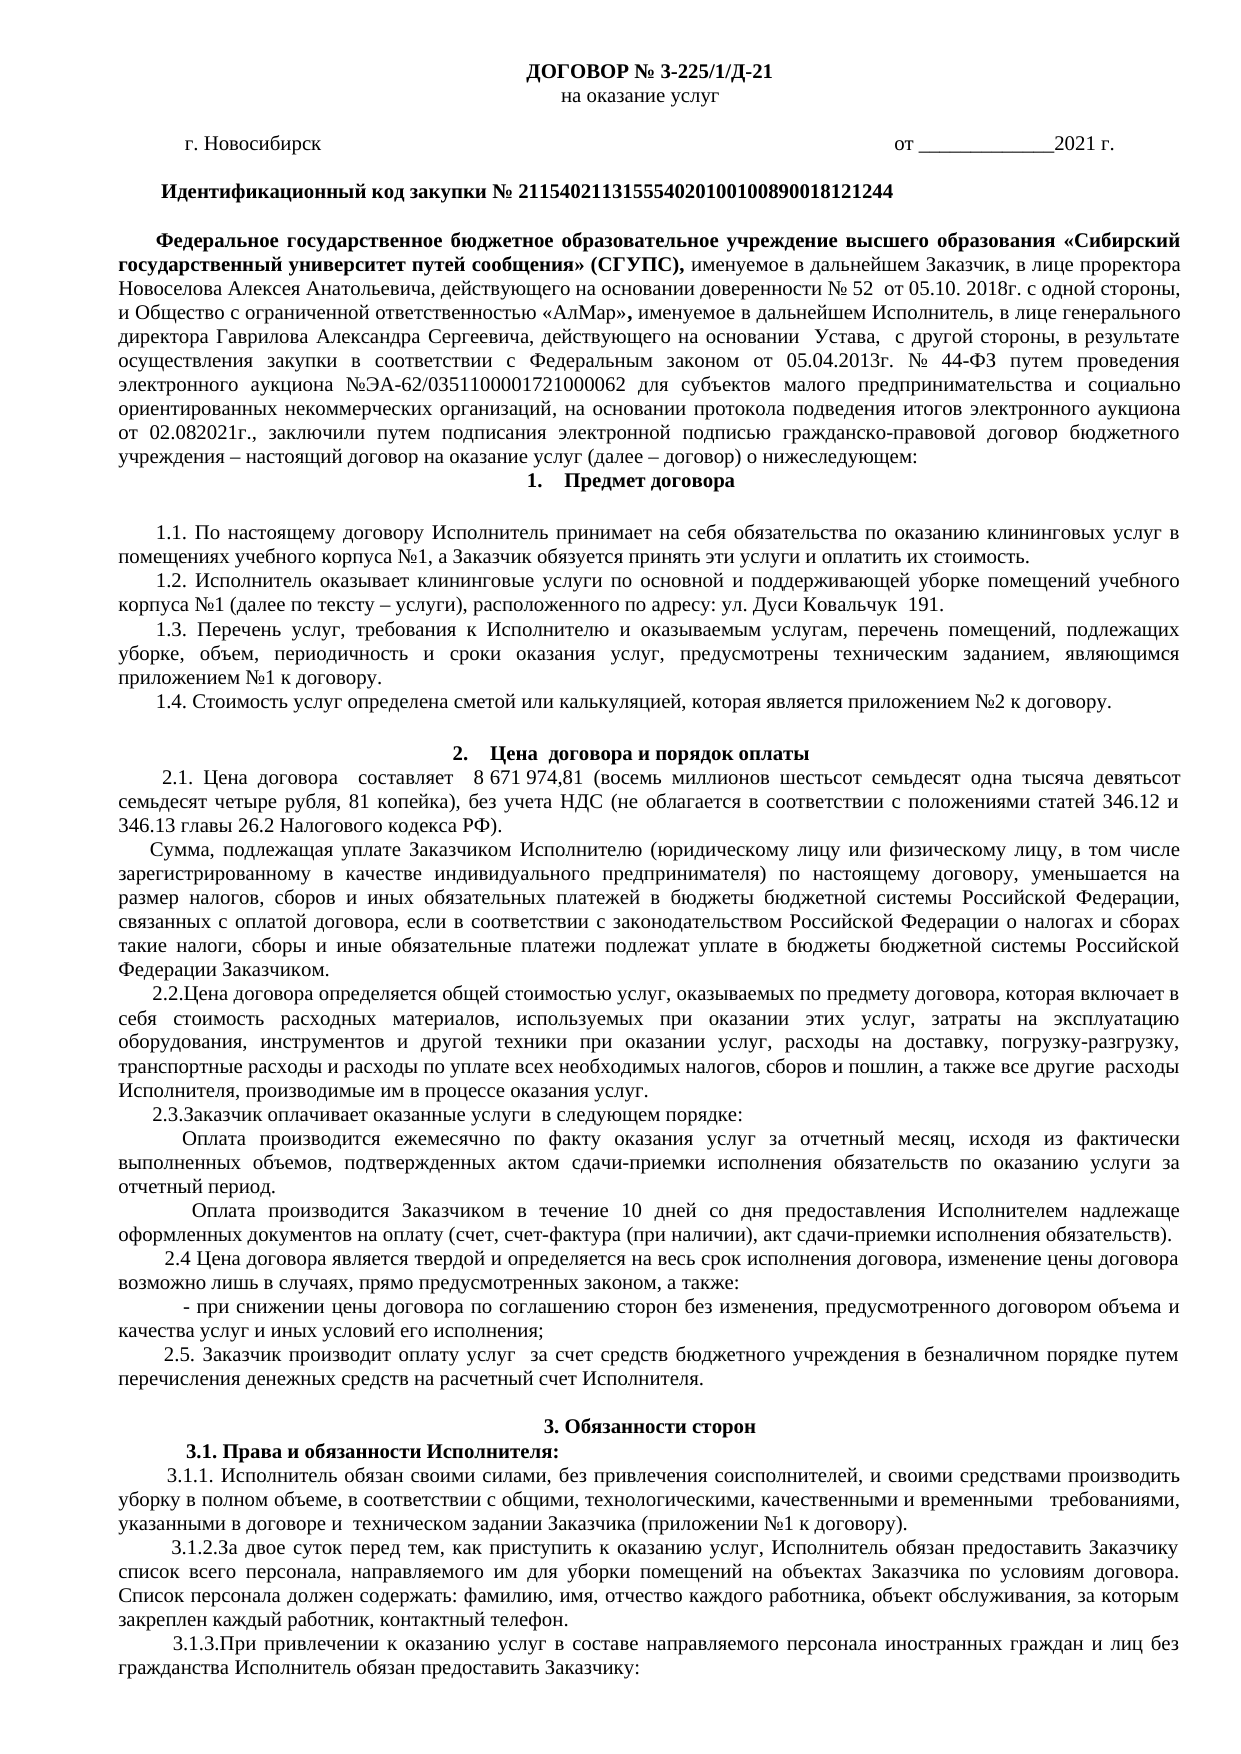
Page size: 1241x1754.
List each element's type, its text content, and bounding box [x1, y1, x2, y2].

text 1.2. Исполнитель оказывает клининговые услуги по основной и поддерживающей уборке помещений учебного корпуса №1 (далее по тексту – услуги), расположенного по адресу: ул. Дуси Ковальчук 191. [118, 568, 1181, 616]
text 2.1. Цена договора составляет 8 671 974,81 (восемь миллионов шестьсот семьдесят одна тысяча девятьсот семьдесят четыре рубля, 81 копейка), без учета НДС (не облагается в соответствии с положениями статей 346.12 и 346.13 главы 26.2 Налогового кодекса РФ). [118, 765, 1181, 837]
text 2.5. Заказчик производит оплату услуг за счет средств бюджетного учреждения в безналичном порядке путем перечисления денежных средств на расчетный счет Исполнителя. [118, 1342, 1181, 1390]
text 3.1.2.За двое суток перед тем, как приступить к оказанию услуг, Исполнитель обязан предоставить Заказчику список всего персонала, направляемого им для уборки помещений на объектах Заказчика по условиям договора. Список персонала должен содержать: фамилию, имя, отчество каждого работника, объект обслуживания, за которым закреплен каждый работник, контактный телефон. [118, 1535, 1181, 1631]
text Сумма, подлежащая уплате Заказчиком Исполнителю (юридическому лицу или физическому лицу, в том числе зарегистрированному в качестве индивидуального предпринимателя) по настоящему договору, уменьшается на размер налогов, сборов и иных обязательных платежей в бюджеты бюджетной системы Российской Федерации, связанных с оплатой договора, если в соответствии с законодательством Российской Федерации о налогах и сборах такие налоги, сборы и иные обязательные платежи подлежат уплате в бюджеты бюджетной системы Российской Федерации Заказчиком. [118, 837, 1181, 981]
text Идентификационный код закупки № 211540211315554020100100890018121244 [118, 179, 1181, 203]
list Цена договора и порядок оплаты [81, 741, 1181, 765]
text 2.4 Цена договора является твердой и определяется на весь срок исполнения договора, изменение цены договора возможно лишь в случаях, прямо предусмотренных законом, а также: [118, 1246, 1181, 1294]
text 3.1.3.При привлечении к оказанию услуг в составе направляемого персонала иностранных граждан и лиц без гражданства Исполнитель обязан предоставить Заказчику: [118, 1631, 1181, 1679]
text 1.1. По настоящему договору Исполнитель принимает на себя обязательства по оказанию клининговых услуг в помещениях учебного корпуса №1, а Заказчик обязуется принять эти услуги и оплатить их стоимость. [118, 520, 1181, 568]
text 1.4. Стоимость услуг определена сметой или калькуляцией, которая является приложением №2 к договору. [118, 689, 1181, 713]
text г. Новосибирск от _____________2021 г. [118, 131, 1181, 155]
text Федеральное государственное бюджетное образовательное учреждение высшего образования «Сибирский государственный университет путей сообщения» (СГУПС), именуемое в дальнейшем Заказчик, в лице проректора Новоселова Алексея Анатольевича, действующего на основании доверенности № 52 от 05.10. 2018г. с одной стороны, и Общество с ограниченной ответственностью «АлМар», именуемое в дальнейшем Исполнитель, в лице генерального директора Гаврилова Александра Сергеевича, действующего на основании Устава, с другой стороны, в результате осуществления закупки в соответствии с Федеральным законом от 05.04.2013г. № 44-ФЗ путем проведения электронного аукциона №ЭА-62/0351100001721000062 для субъектов малого предпринимательства и социально ориентированных некоммерческих организаций, на основании протокола подведения итогов электронного аукциона от 02.082021г., заключили путем подписания электронной подписью гражданско-правовой договор бюджетного учреждения – настоящий договор на оказание услуг (далее – договор) о нижеследующем: [118, 227, 1181, 468]
text - при снижении цены договора по соглашению сторон без изменения, предусмотренного договором объема и качества услуг и иных условий его исполнения; [118, 1294, 1181, 1342]
text на оказание услуг [118, 83, 1181, 107]
text Оплата производится Заказчиком в течение 10 дней со дня предоставления Исполнителем надлежаще оформленных документов на оплату (счет, счет-фактура (при наличии), акт сдачи-приемки исполнения обязательств). [118, 1198, 1181, 1246]
text ДОГОВОР № 3-225/1/Д-21 [118, 59, 1181, 83]
text 3.1.1. Исполнитель обязан своими силами, без привлечения соисполнителей, и своими средствами производить уборку в полном объеме, в соответствии с общими, технологическими, качественными и временными требованиями, указанными в договоре и техническом задании Заказчика (приложении №1 к договору). [118, 1463, 1181, 1535]
text 2.3.Заказчик оплачивает оказанные услуги в следующем порядке: [118, 1102, 1181, 1126]
text 1.3. Перечень услуг, требования к Исполнителю и оказываемым услугам, перечень помещений, подлежащих уборке, объем, периодичность и сроки оказания услуг, предусмотрены техническим заданием, являющимся приложением №1 к договору. [118, 616, 1181, 689]
text Оплата производится ежемесячно по факту оказания услуг за отчетный месяц, исходя из фактически выполненных объемов, подтвержденных актом сдачи-приемки исполнения обязательств по оказанию услуги за отчетный период. [118, 1126, 1181, 1198]
text 2.2.Цена договора определяется общей стоимостью услуг, оказываемых по предмету договора, которая включает в себя стоимость расходных материалов, используемых при оказании этих услуг, затраты на эксплуатацию оборудования, инструментов и другой техники при оказании услуг, расходы на доставку, погрузку-разгрузку, транспортные расходы и расходы по уплате всех необходимых налогов, сборов и пошлин, а также все другие расходы Исполнителя, производимые им в процессе оказания услуг. [118, 981, 1181, 1102]
list Предмет договора [81, 468, 1181, 492]
text 3. Обязанности сторон [118, 1414, 1181, 1438]
text 3.1. Права и обязанности Исполнителя: [118, 1438, 1181, 1463]
